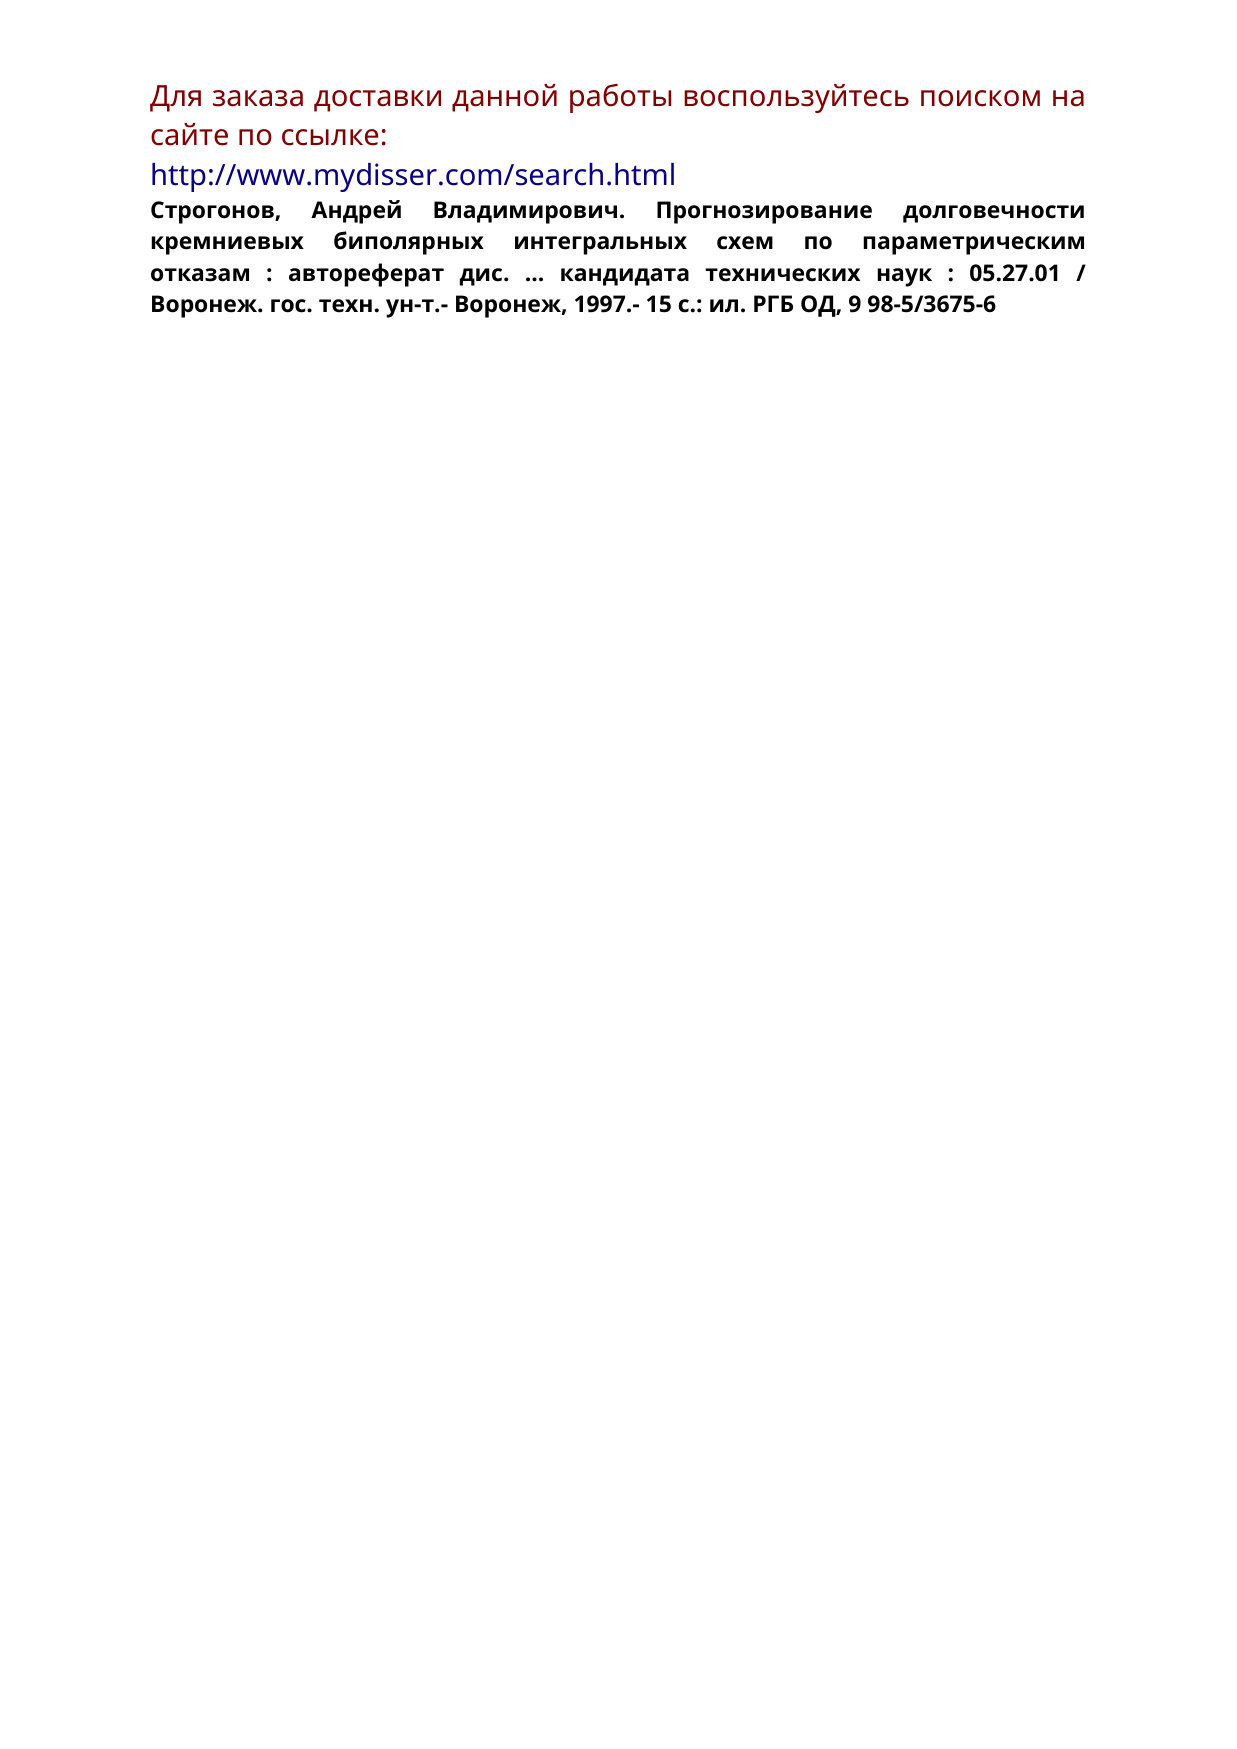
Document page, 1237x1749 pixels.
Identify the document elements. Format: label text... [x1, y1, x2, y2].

text Строгонов, Андрей Владимирович. Прогнозирование долговечности кремниевых биполярных интегральных схем по параметрическим отказам : автореферат дис. ... кандидата технических наук : 05.27.01 / Воронеж. гос. техн. ун-т.- Воронеж, 1997.- 15 с.: ил. РГБ ОД, 9 98-5/3675-6 [150, 194, 1086, 319]
